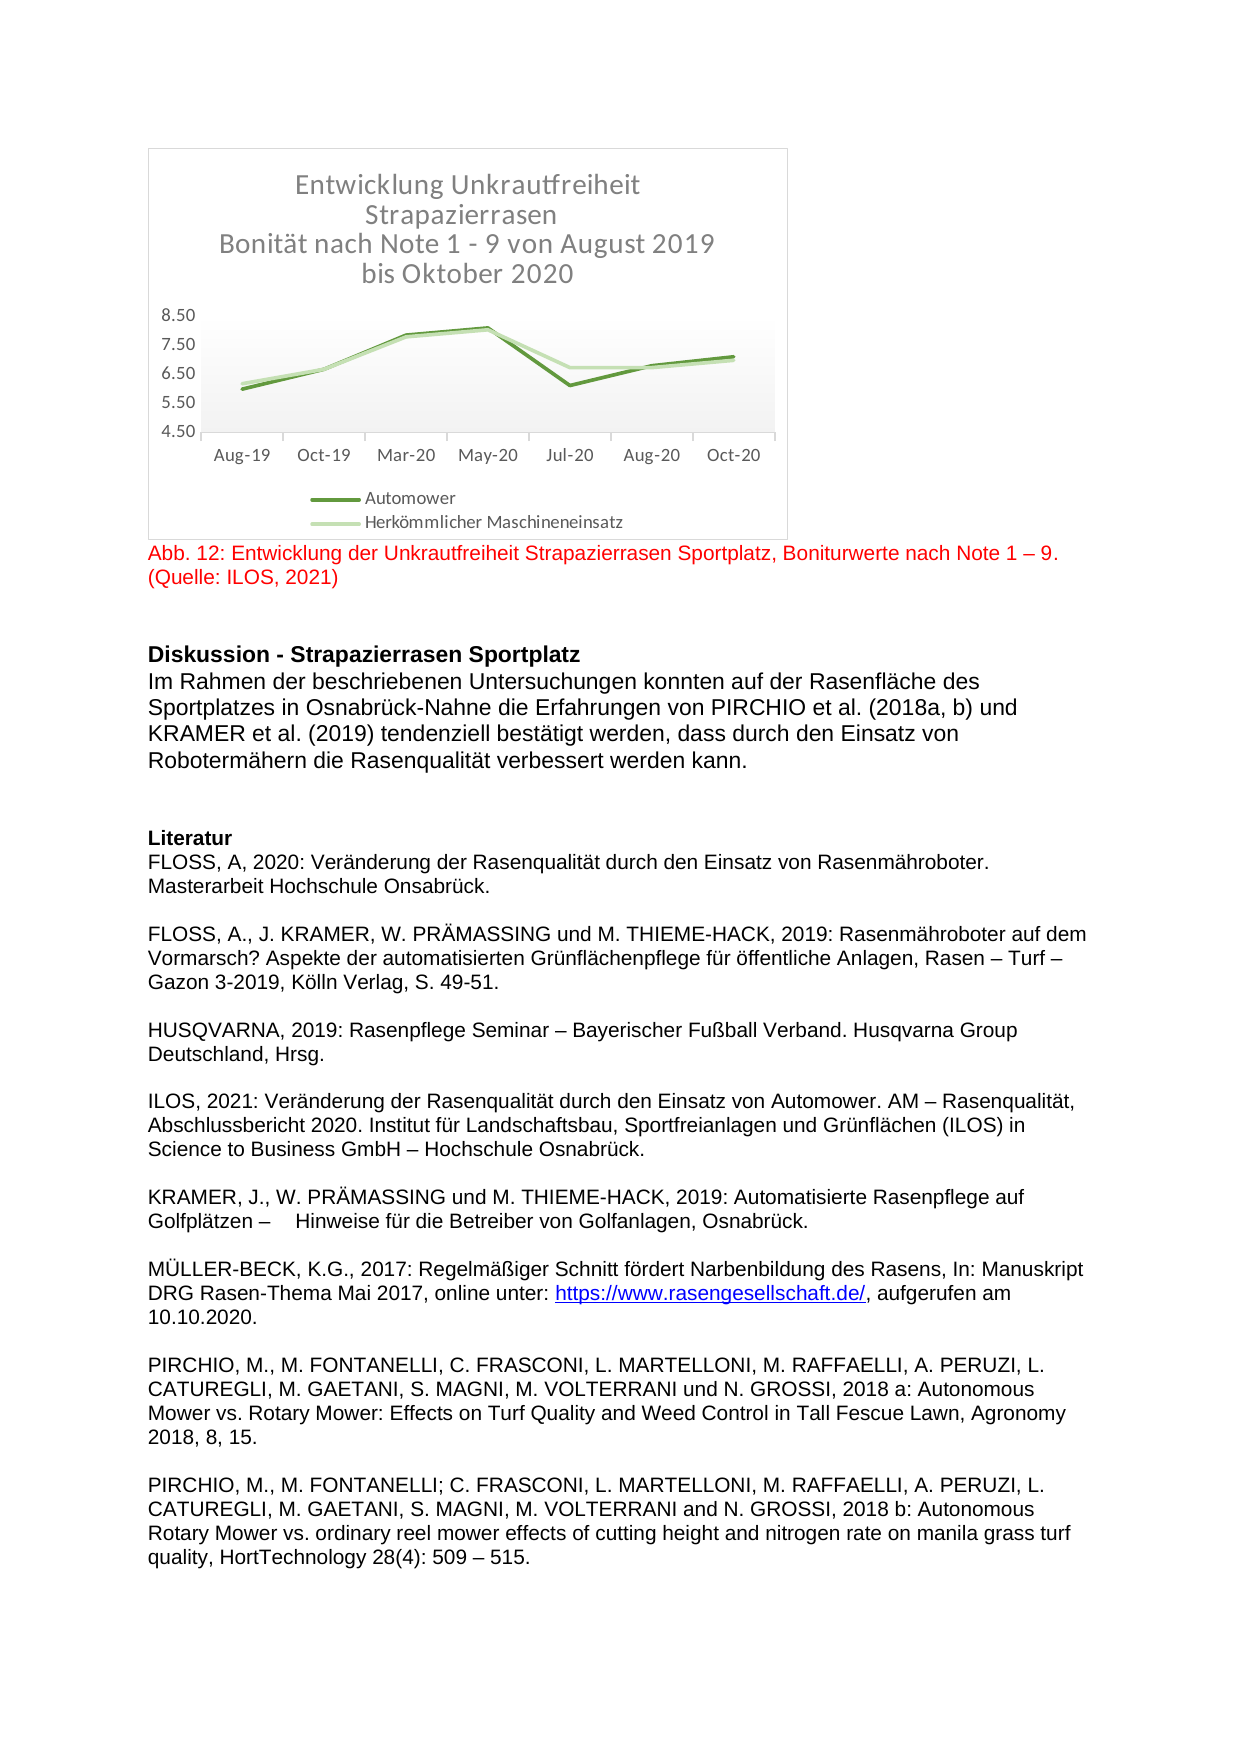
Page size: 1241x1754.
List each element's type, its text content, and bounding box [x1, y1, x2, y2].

text KRAMER, J., W. PRÄMASSING und M. THIEME-HACK, 2019: Automatisierte Rasenpflege auf Golfplätzen – Hinweise für die Betreiber von Golfanlagen, Osnabrück. [148, 1185, 1092, 1233]
text (Quelle: ILOS, 2021) [148, 564, 1092, 588]
text FLOSS, A, 2020: Veränderung der Rasenqualität durch den Einsatz von Rasenmähroboter. Masterarbeit Hochschule Onsabrück. [148, 850, 1092, 898]
text ILOS, 2021: Veränderung der Rasenqualität durch den Einsatz von Automower. AM – Rasenqualität, Abschlussbericht 2020. Institut für Landschaftsbau, Sportfreianlagen und Grünflächen (ILOS) in Science to Business GmbH – Hochschule Osnabrück. [148, 1089, 1092, 1161]
text PIRCHIO, M., M. FONTANELLI, C. FRASCONI, L. MARTELLONI, M. RAFFAELLI, A. PERUZI, L. CATUREGLI, M. GAETANI, S. MAGNI, M. VOLTERRANI und N. GROSSI, 2018 a: Autonomous Mower vs. Rotary Mower: Effects on Turf Quality and Weed Control in Tall Fescue Lawn, Agronomy 2018, 8, 15. [148, 1353, 1092, 1449]
text PIRCHIO, M., M. FONTANELLI; C. FRASCONI, L. MARTELLONI, M. RAFFAELLI, A. PERUZI, L. CATUREGLI, M. GAETANI, S. MAGNI, M. VOLTERRANI and N. GROSSI, 2018 b: Autonomous Rotary Mower vs. ordinary reel mower effects of cutting height and nitrogen rate on manila grass turf quality, HortTechnology 28(4): 509 – 515. [148, 1473, 1092, 1568]
text Diskussion - Strapazierrasen Sportplatz [148, 641, 1092, 668]
text Im Rahmen der beschriebenen Untersuchungen konnten auf der Rasenfläche des Sportplatzes in Osnabrück-Nahne die Erfahrungen von PIRCHIO et al. (2018a, b) und KRAMER et al. (2019) tendenziell bestätigt werden, dass durch den Einsatz von Robotermähern die Rasenqualität verbessert werden kann. [148, 668, 1092, 773]
text Abb. 12: Entwicklung der Unkrautfreiheit Strapazierrasen Sportplatz, Boniturwerte nach Note 1 – 9. [148, 541, 1092, 564]
text HUSQVARNA, 2019: Rasenpflege Seminar – Bayerischer Fußball Verband. Husqvarna Group Deutschland, Hrsg. [148, 1017, 1092, 1065]
text MÜLLER-BECK, K.G., 2017: Regelmäßiger Schnitt fördert Narbenbildung des Rasens, In: Manuskript DRG Rasen-Thema Mai 2017, online unter: https://www.rasengesellschaft.de/, aufgerufen am 10.10.2020. [148, 1257, 1092, 1329]
subtitle Literatur [148, 826, 1092, 850]
text FLOSS, A., J. KRAMER, W. PRÄMASSING und M. THIEME-HACK, 2019: Rasenmähroboter auf dem Vormarsch? Aspekte der automatisierten Grünflächenpflege für öffentliche Anlagen, Rasen – Turf – Gazon 3-2019, Kölln Verlag, S. 49-51. [148, 922, 1092, 993]
